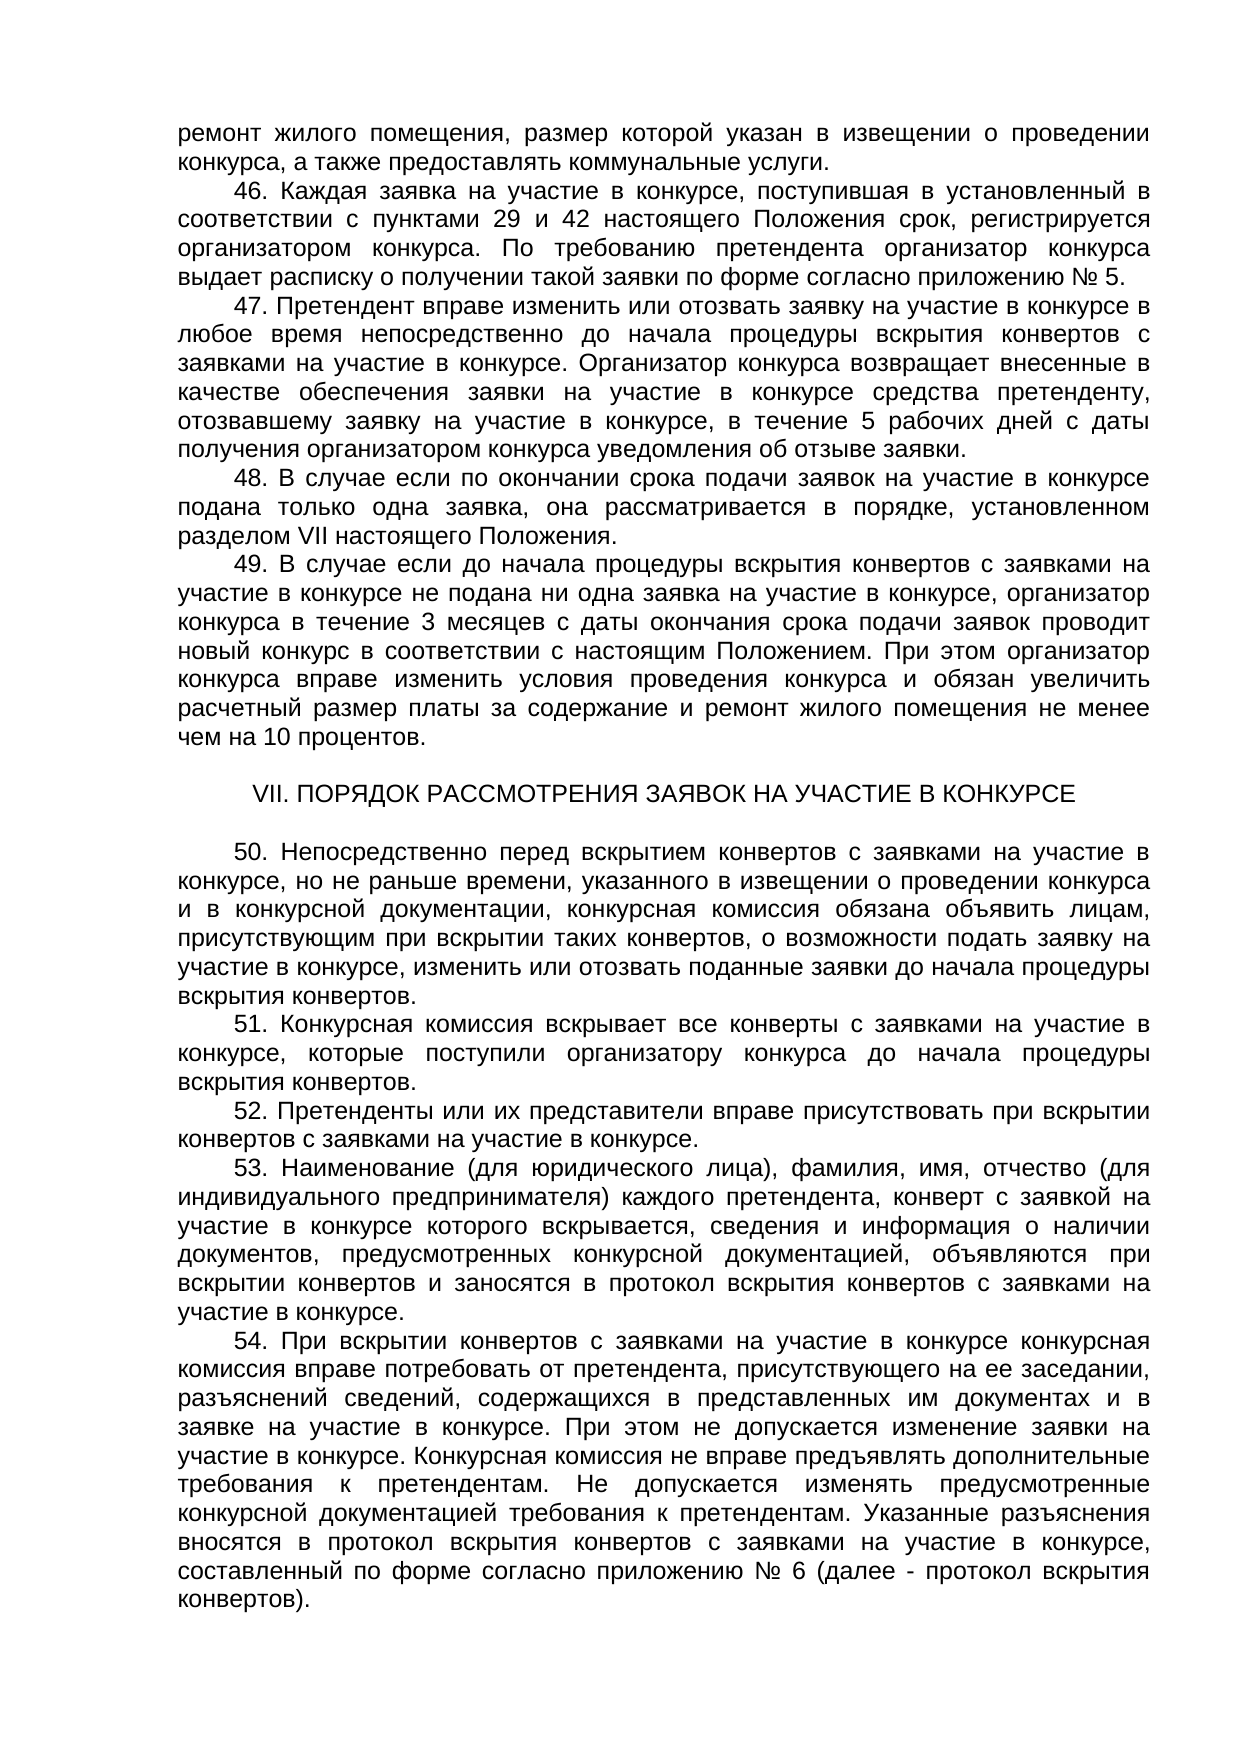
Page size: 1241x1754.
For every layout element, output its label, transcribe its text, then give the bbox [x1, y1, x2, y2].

text 50. Непосредственно перед вскрытием конвертов с заявками на участие в конкурсе, но не раньше времени, указанного в извещении о проведении конкурса и в конкурсной документации, конкурсная комиссия обязана объявить лицам, присутствующим при вскрытии таких конвертов, о возможности подать заявку на участие в конкурсе, изменить или отозвать поданные заявки до начала процедуры вскрытия конвертов. [177, 837, 1152, 1009]
text 48. В случае если по окончании срока подачи заявок на участие в конкурсе подана только одна заявка, она рассматривается в порядке, установленном разделом VII настоящего Положения. [177, 463, 1152, 549]
text 46. Каждая заявка на участие в конкурсе, поступившая в установленный в соответствии с пунктами 29 и 42 настоящего Положения срок, регистрируется организатором конкурса. По требованию претендента организатор конкурса выдает расписку о получении такой заявки по форме согласно приложению № 5. [177, 176, 1152, 291]
text 51. Конкурсная комиссия вскрывает все конверты с заявками на участие в конкурсе, которые поступили организатору конкурса до начала процедуры вскрытия конвертов. [177, 1009, 1152, 1096]
text 53. Наименование (для юридического лица), фамилия, имя, отчество (для индивидуального предпринимателя) каждого претендента, конверт с заявкой на участие в конкурсе которого вскрывается, сведения и информация о наличии документов, предусмотренных конкурсной документацией, объявляются при вскрытии конвертов и заносятся в протокол вскрытия конвертов с заявками на участие в конкурсе. [177, 1153, 1152, 1326]
text VII. ПОРЯДОК РАССМОТРЕНИЯ ЗАЯВОК НА УЧАСТИЕ В КОНКУРСЕ [177, 779, 1152, 808]
text 52. Претенденты или их представители вправе присутствовать при вскрытии конвертов с заявками на участие в конкурсе. [177, 1096, 1152, 1153]
text 49. В случае если до начала процедуры вскрытия конвертов с заявками на участие в конкурсе не подана ни одна заявка на участие в конкурсе, организатор конкурса в течение 3 месяцев с даты окончания срока подачи заявок проводит новый конкурс в соответствии с настоящим Положением. При этом организатор конкурса вправе изменить условия проведения конкурса и обязан увеличить расчетный размер платы за содержание и ремонт жилого помещения не менее чем на 10 процентов. [177, 549, 1152, 751]
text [177, 118, 1152, 176]
text 47. Претендент вправе изменить или отозвать заявку на участие в конкурсе в любое время непосредственно до начала процедуры вскрытия конвертов с заявками на участие в конкурсе. Организатор конкурса возвращает внесенные в качестве обеспечения заявки на участие в конкурсе средства претенденту, отозвавшему заявку на участие в конкурсе, в течение 5 рабочих дней с даты получения организатором конкурса уведомления об отзыве заявки. [177, 291, 1152, 463]
text 54. При вскрытии конвертов с заявками на участие в конкурсе конкурсная комиссия вправе потребовать от претендента, присутствующего на ее заседании, разъяснений сведений, содержащихся в представленных им документах и в заявке на участие в конкурсе. При этом не допускается изменение заявки на участие в конкурсе. Конкурсная комиссия не вправе предъявлять дополнительные требования к претендентам. Не допускается изменять предусмотренные конкурсной документацией требования к претендентам. Указанные разъяснения вносятся в протокол вскрытия конвертов с заявками на участие в конкурсе, составленный по форме согласно приложению № 6 (далее - протокол вскрытия конвертов). [177, 1326, 1152, 1613]
